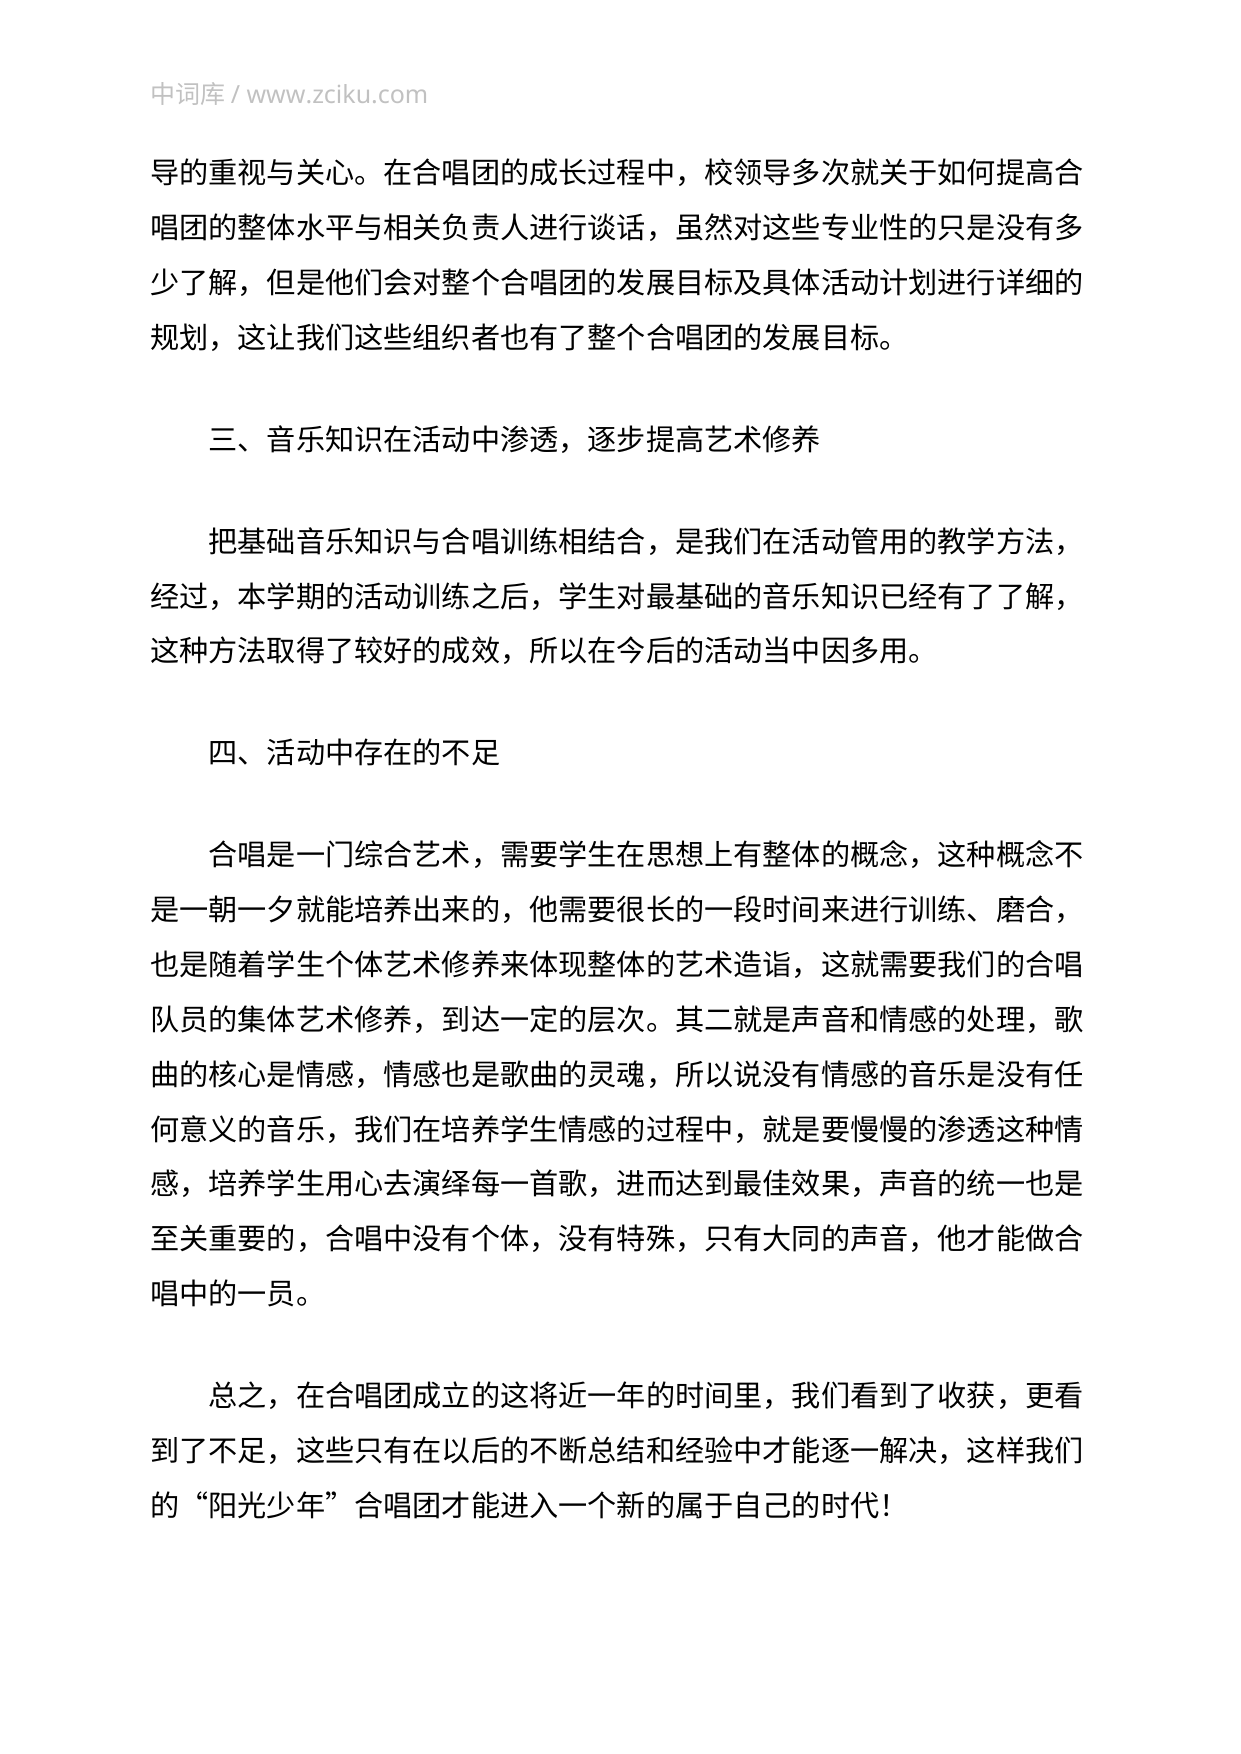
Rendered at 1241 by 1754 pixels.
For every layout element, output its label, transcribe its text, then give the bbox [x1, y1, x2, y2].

text 把基础音乐知识与合唱训练相结合，是我们在活动管用的教学方法，经过，本学期的活动训练之后，学生对最基础的音乐知识已经有了了解，这种方法取得了较好的成效，所以在今后的活动当中因多用。 [150, 518, 1090, 670]
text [150, 150, 1090, 357]
text 四、活动中存在的不足 [150, 730, 1090, 772]
text 合唱是一门综合艺术，需要学生在思想上有整体的概念，这种概念不是一朝一夕就能培养出来的，他需要很长的一段时间来进行训练、磨合，也是随着学生个体艺术修养来体现整体的艺术造诣，这就需要我们的合唱队员的集体艺术修养，到达一定的层次。其二就是声音和情感的处理，歌曲的核心是情感，情感也是歌曲的灵魂，所以说没有情感的音乐是没有任何意义的音乐，我们在培养学生情感的过程中，就是要慢慢的渗透这种情感，培养学生用心去演绎每一首歌，进而达到最佳效果，声音的统一也是至关重要的，合唱中没有个体，没有特殊，只有大同的声音，他才能做合唱中的一员。 [150, 832, 1090, 1313]
text 三、音乐知识在活动中渗透，逐步提高艺术修养 [150, 416, 1090, 459]
text 总之，在合唱团成立的这将近一年的时间里，我们看到了收获，更看到了不足，这些只有在以后的不断总结和经验中才能逐一解决，这样我们的“阳光少年”合唱团才能进入一个新的属于自己的时代！ [150, 1372, 1090, 1524]
